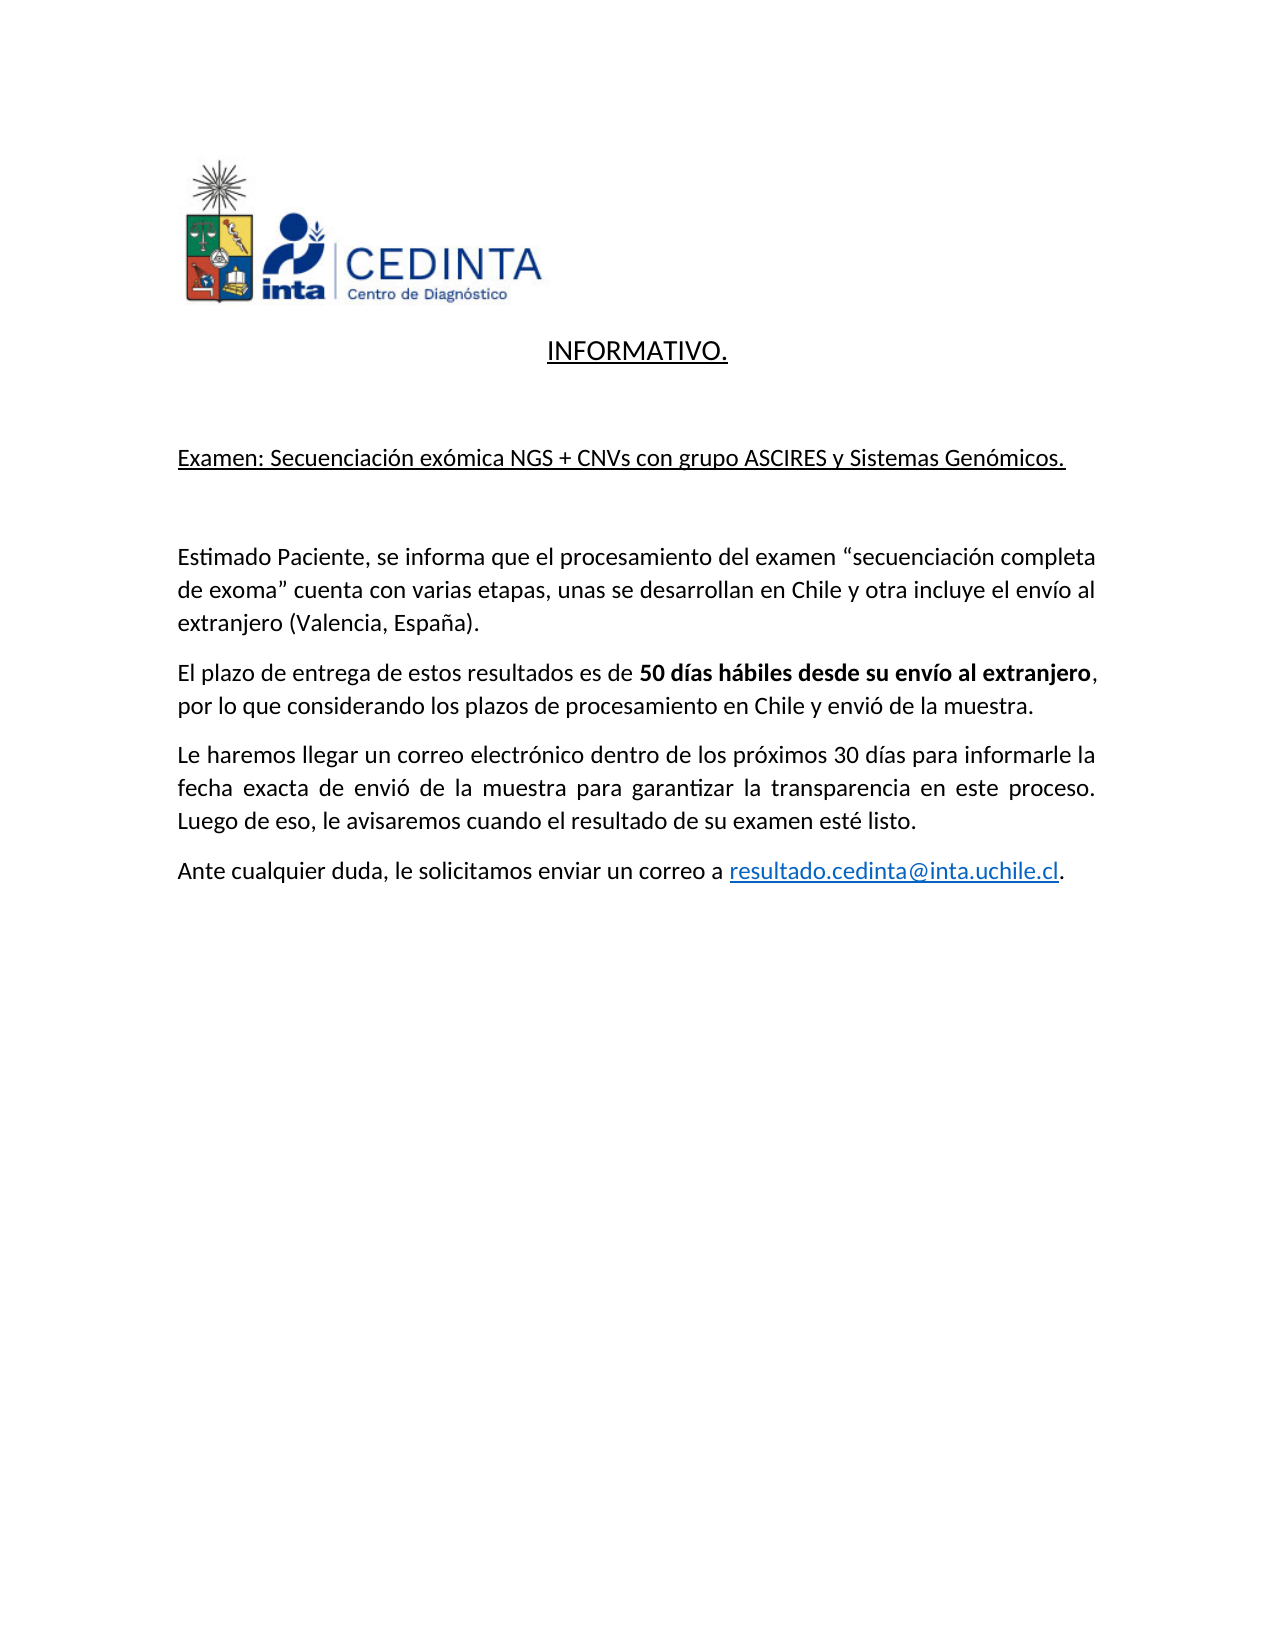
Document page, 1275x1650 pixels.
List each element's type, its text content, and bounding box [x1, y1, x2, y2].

text Estimado Paciente, se informa que el procesamiento del examen “secuenciación completa de exoma” cuenta con varias etapas, unas se desarrollan en Chile y otra incluye el envío al extranjero (Valencia, España). [177, 541, 1098, 638]
text Ante cualquier duda, le solicitamos enviar un correo a resultado.cedinta@inta.uchile.cl. [177, 855, 1098, 885]
text INFORMATIVO. [177, 332, 1098, 368]
text El plazo de entrega de estos resultados es de 50 días hábiles desde su envío al extranjero, por lo que considerando los plazos de procesamiento en Chile y envió de la muestra. [177, 657, 1098, 720]
text Le haremos llegar un correo electrónico dentro de los próximos 30 días para informarle la fecha exacta de envió de la muestra para garantizar la transparencia en este proceso. Luego de eso, le avisaremos cuando el resultado de su examen esté listo. [177, 739, 1098, 836]
picture [177, 147, 668, 314]
text Examen: Secuenciación exómica NGS + CNVs con grupo ASCIRES y Sistemas Genómicos. [177, 442, 1098, 473]
